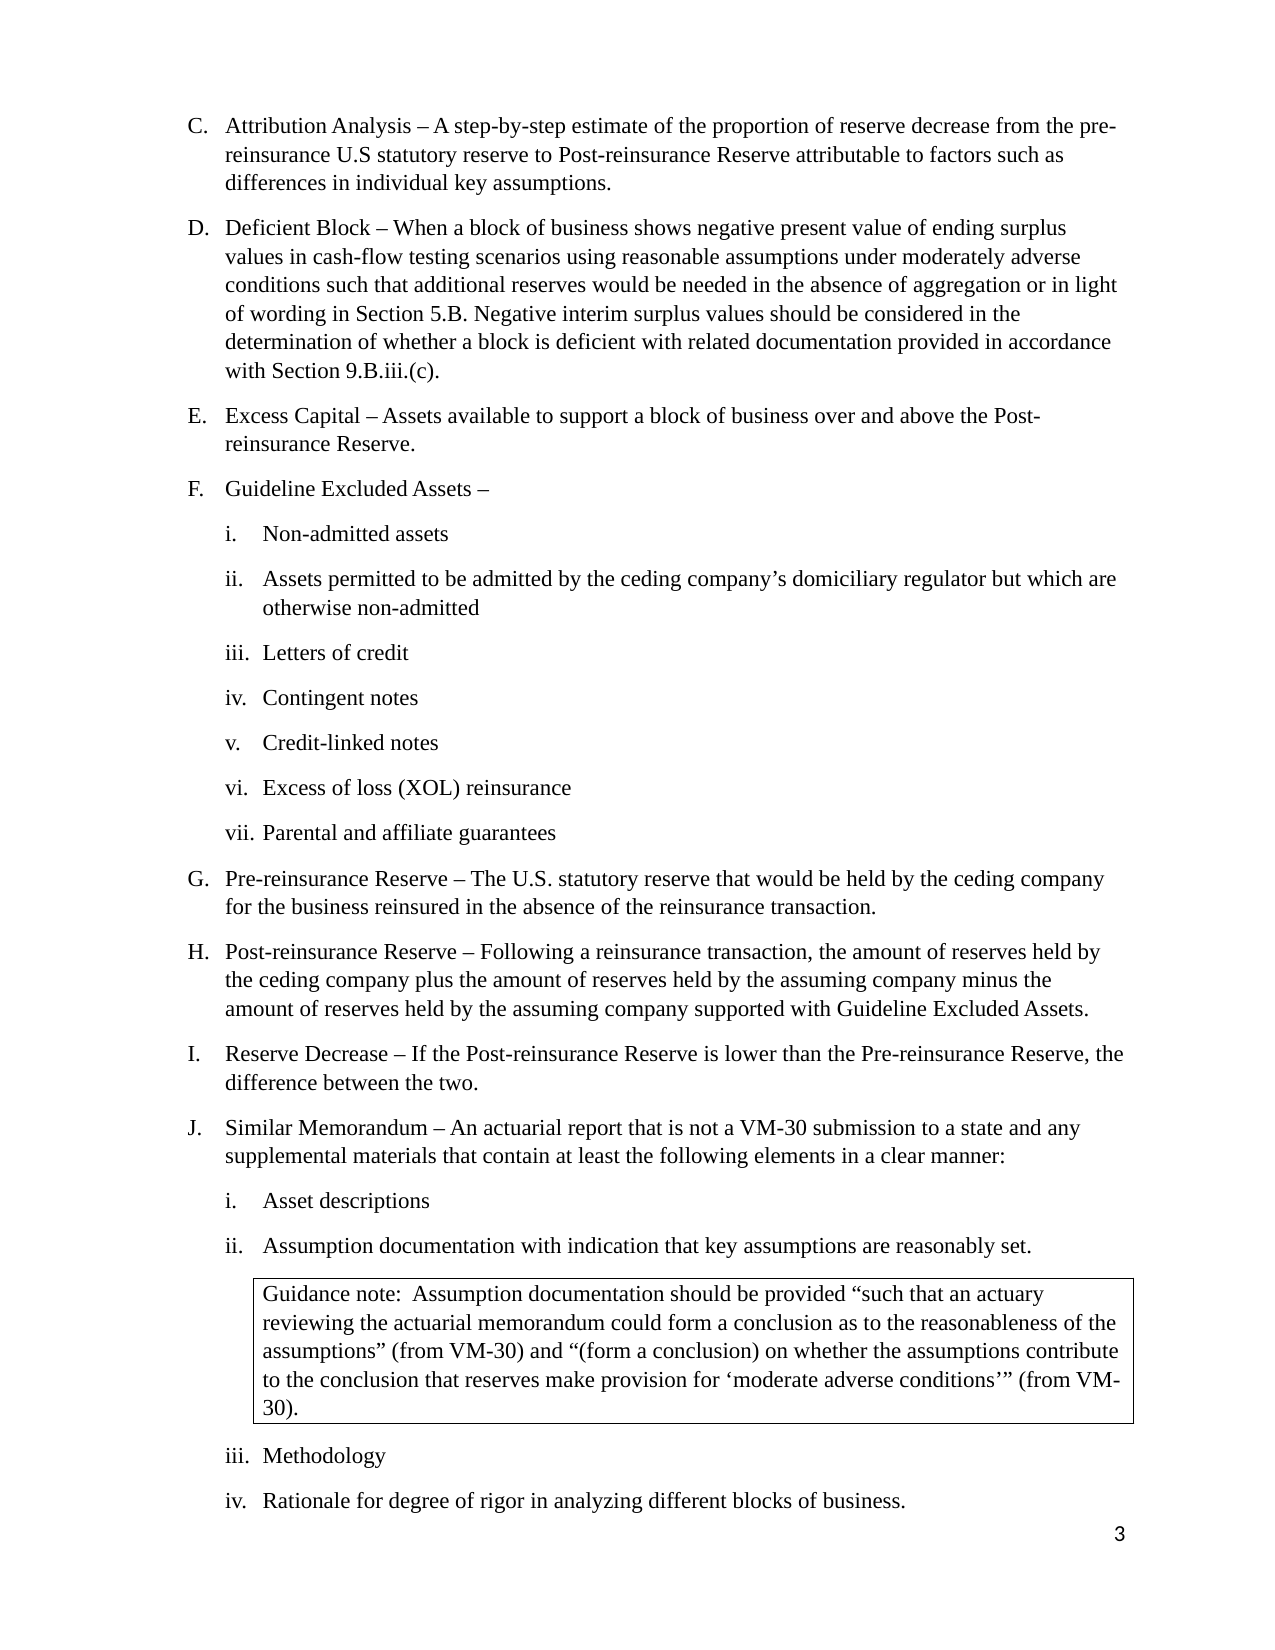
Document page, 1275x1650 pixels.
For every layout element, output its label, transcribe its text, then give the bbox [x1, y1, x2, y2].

text I. Reserve Decrease – If the Post-reinsurance Reserve is lower than the Pre-reinsurance Reserve, the difference between the two. [187, 1040, 1125, 1095]
text i. Asset descriptions [225, 1187, 1125, 1213]
text C. Attribution Analysis – A step-by-step estimate of the proportion of reserve decrease from the pre-reinsurance U.S statutory reserve to Post-reinsurance Reserve attributable to factors such as differences in individual key assumptions. [187, 112, 1125, 196]
text iv. Contingent notes [225, 684, 1125, 711]
text i. Non-admitted assets [225, 520, 1125, 547]
text Guidance note: Assumption documentation should be provided “such that an actuary reviewing the actuarial memorandum could form a conclusion as to the reasonableness of the assumptions” (from VM-30) and “(form a conclusion) on whether the assumptions contribute to the conclusion that reserves make provision for ‘moderate adverse conditions’” (from VM-30). [254, 1279, 1133, 1423]
text J. Similar Memorandum – An actuarial report that is not a VM-30 submission to a state and any supplemental materials that contain at least the following elements in a clear manner: [187, 1114, 1125, 1168]
text vi. Excess of loss (XOL) reinsurance [225, 774, 1125, 801]
text E. Excess Capital – Assets available to support a block of business over and above the Post-reinsurance Reserve. [187, 402, 1125, 457]
text ii. Assumption documentation with indication that key assumptions are reasonably set. [225, 1232, 1125, 1259]
text iii. Letters of credit [225, 639, 1125, 665]
text D. Deficient Block – When a block of business shows negative present value of ending surplus values in cash-flow testing scenarios using reasonable assumptions under moderately adverse conditions such that additional reserves would be needed in the absence of aggregation or in light of wording in Section 5.B. Negative interim surplus values should be considered in the determination of whether a block is deficient with related documentation provided in accordance with Section 9.B.iii.(c). [187, 214, 1125, 383]
text vii. Parental and affiliate guarantees [225, 819, 1125, 846]
text H. Post-reinsurance Reserve – Following a reinsurance transaction, the amount of reserves held by the ceding company plus the amount of reserves held by the assuming company minus the amount of reserves held by the assuming company supported with Guideline Excluded Assets. [187, 938, 1125, 1021]
text iii. Methodology [225, 1442, 1125, 1469]
text ii. Assets permitted to be admitted by the ceding company’s domiciliary regulator but which are otherwise non-admitted [225, 566, 1125, 620]
text iv. Rationale for degree of rigor in analyzing different blocks of business. [225, 1488, 1125, 1514]
text G. Pre-reinsurance Reserve – The U.S. statutory reserve that would be held by the ceding company for the business reinsured in the absence of the reinsurance transaction. [187, 864, 1125, 919]
text v. Credit-linked notes [225, 729, 1125, 756]
text F. Guideline Excluded Assets – [187, 475, 1125, 502]
